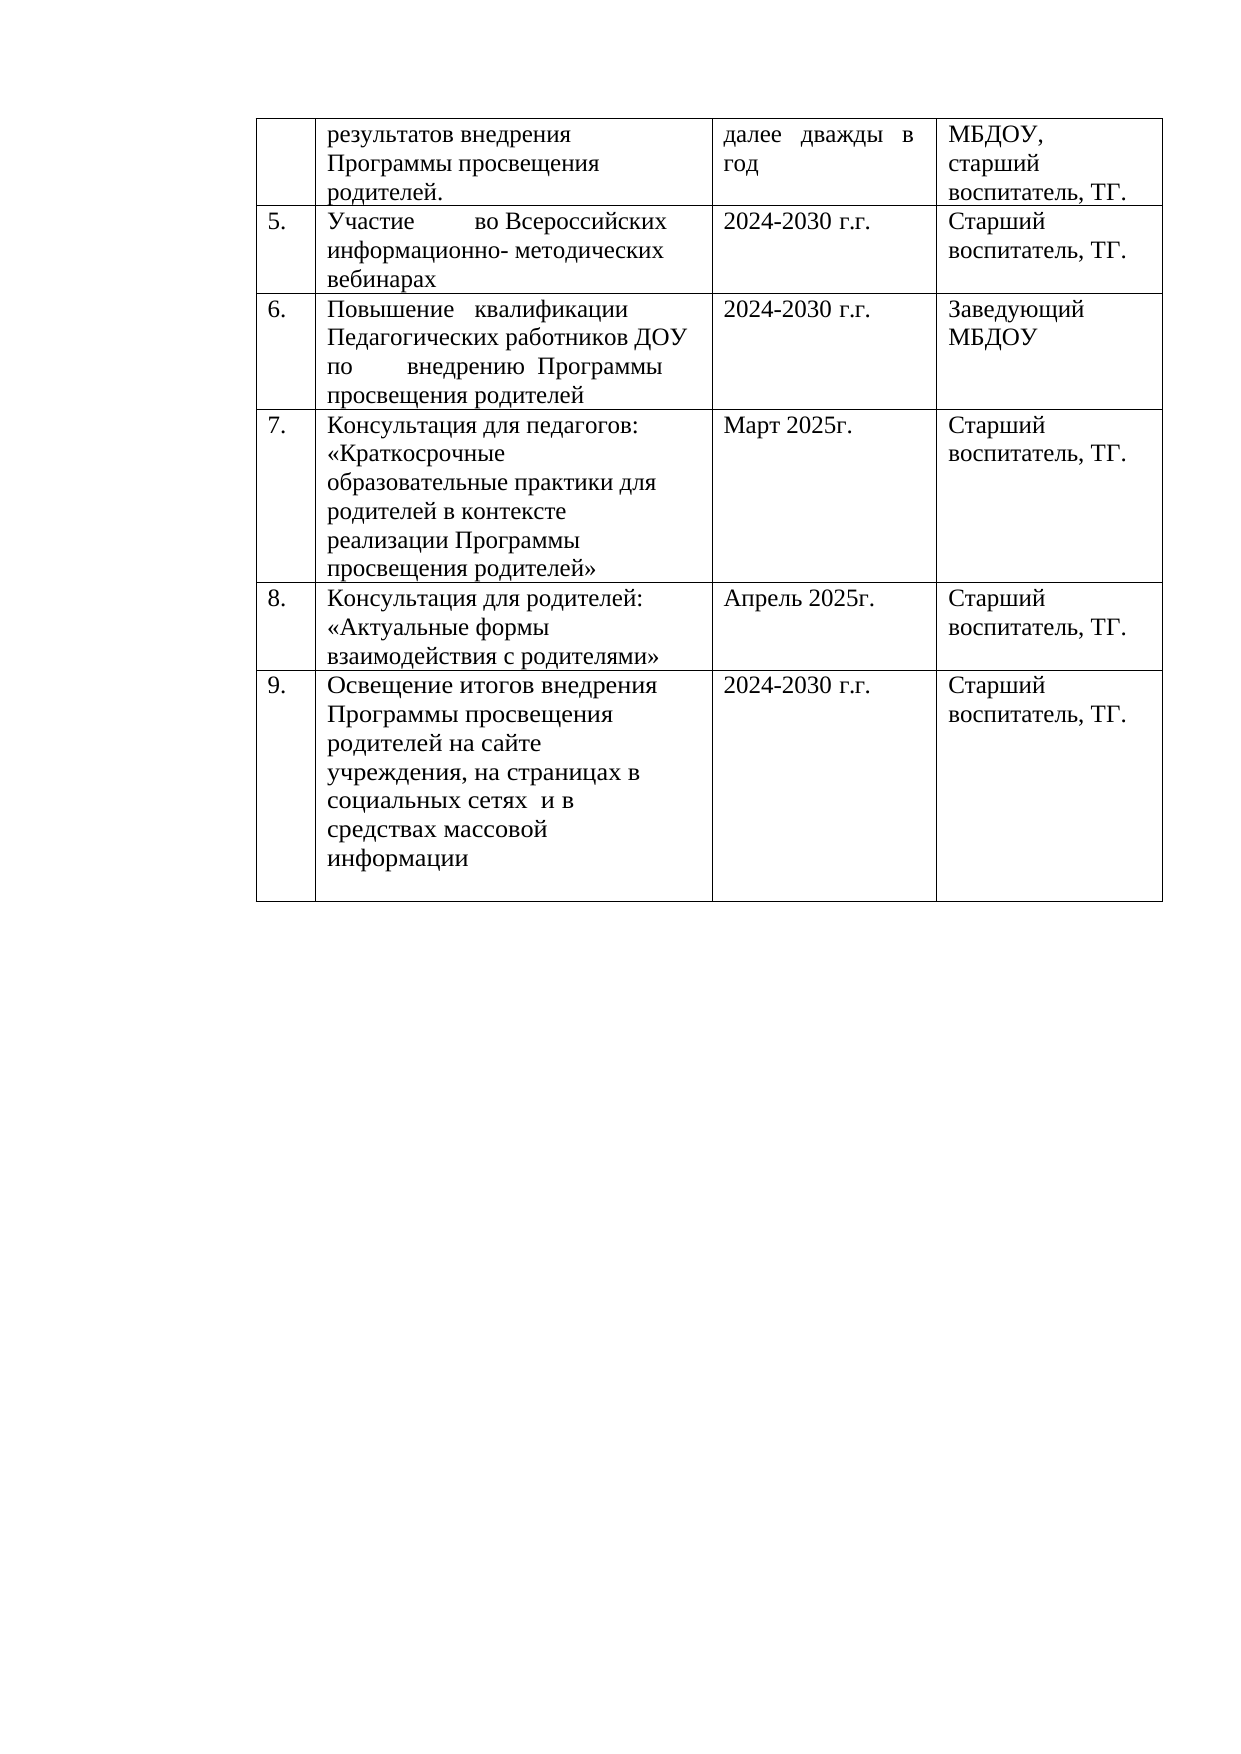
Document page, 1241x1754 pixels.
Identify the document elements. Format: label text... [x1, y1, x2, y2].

table_cell 2024-2030 г.г. [713, 671, 936, 901]
table_cell 7. [257, 410, 315, 582]
table_cell Апрель 2025г. [713, 583, 936, 669]
table_cell 6. [257, 294, 315, 409]
table_cell 2024-2030 г.г. [713, 206, 936, 293]
table_cell Старший воспитатель, ТГ. [937, 410, 1162, 582]
table_cell Повышение квалификации Педагогических работников ДОУ по внедрению Программы просвещения родителей [316, 294, 712, 409]
table_cell Консультация для педагогов: «Краткосрочные образовательные практики для родителей в контексте реализации Программы просвещения родителей» [316, 410, 712, 582]
table_cell 8. [257, 583, 315, 669]
table_cell Участие во Всероссийских информационно- методических вебинарах [316, 206, 712, 293]
table_cell Заведующий МБДОУ [937, 294, 1162, 409]
table_cell Старший воспитатель, ТГ. [937, 583, 1162, 669]
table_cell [713, 119, 936, 205]
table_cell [316, 119, 712, 205]
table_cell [937, 119, 1162, 205]
table_cell 9. [257, 671, 315, 901]
table_cell Март 2025г. [713, 410, 936, 582]
table_cell Старший воспитатель, ТГ. [937, 206, 1162, 293]
table_cell Освещение итогов внедрения Программы просвещения родителей на сайте учреждения, на страницах в социальных сетях и в средствах массовой информации [316, 671, 712, 901]
table_cell Старший воспитатель, ТГ. [937, 671, 1162, 901]
table_cell [257, 119, 315, 205]
table_cell 2024-2030 г.г. [713, 294, 936, 409]
table_cell 5. [257, 206, 315, 293]
table_cell Консультация для родителей: «Актуальные формы взаимодействия с родителями» [316, 583, 712, 669]
